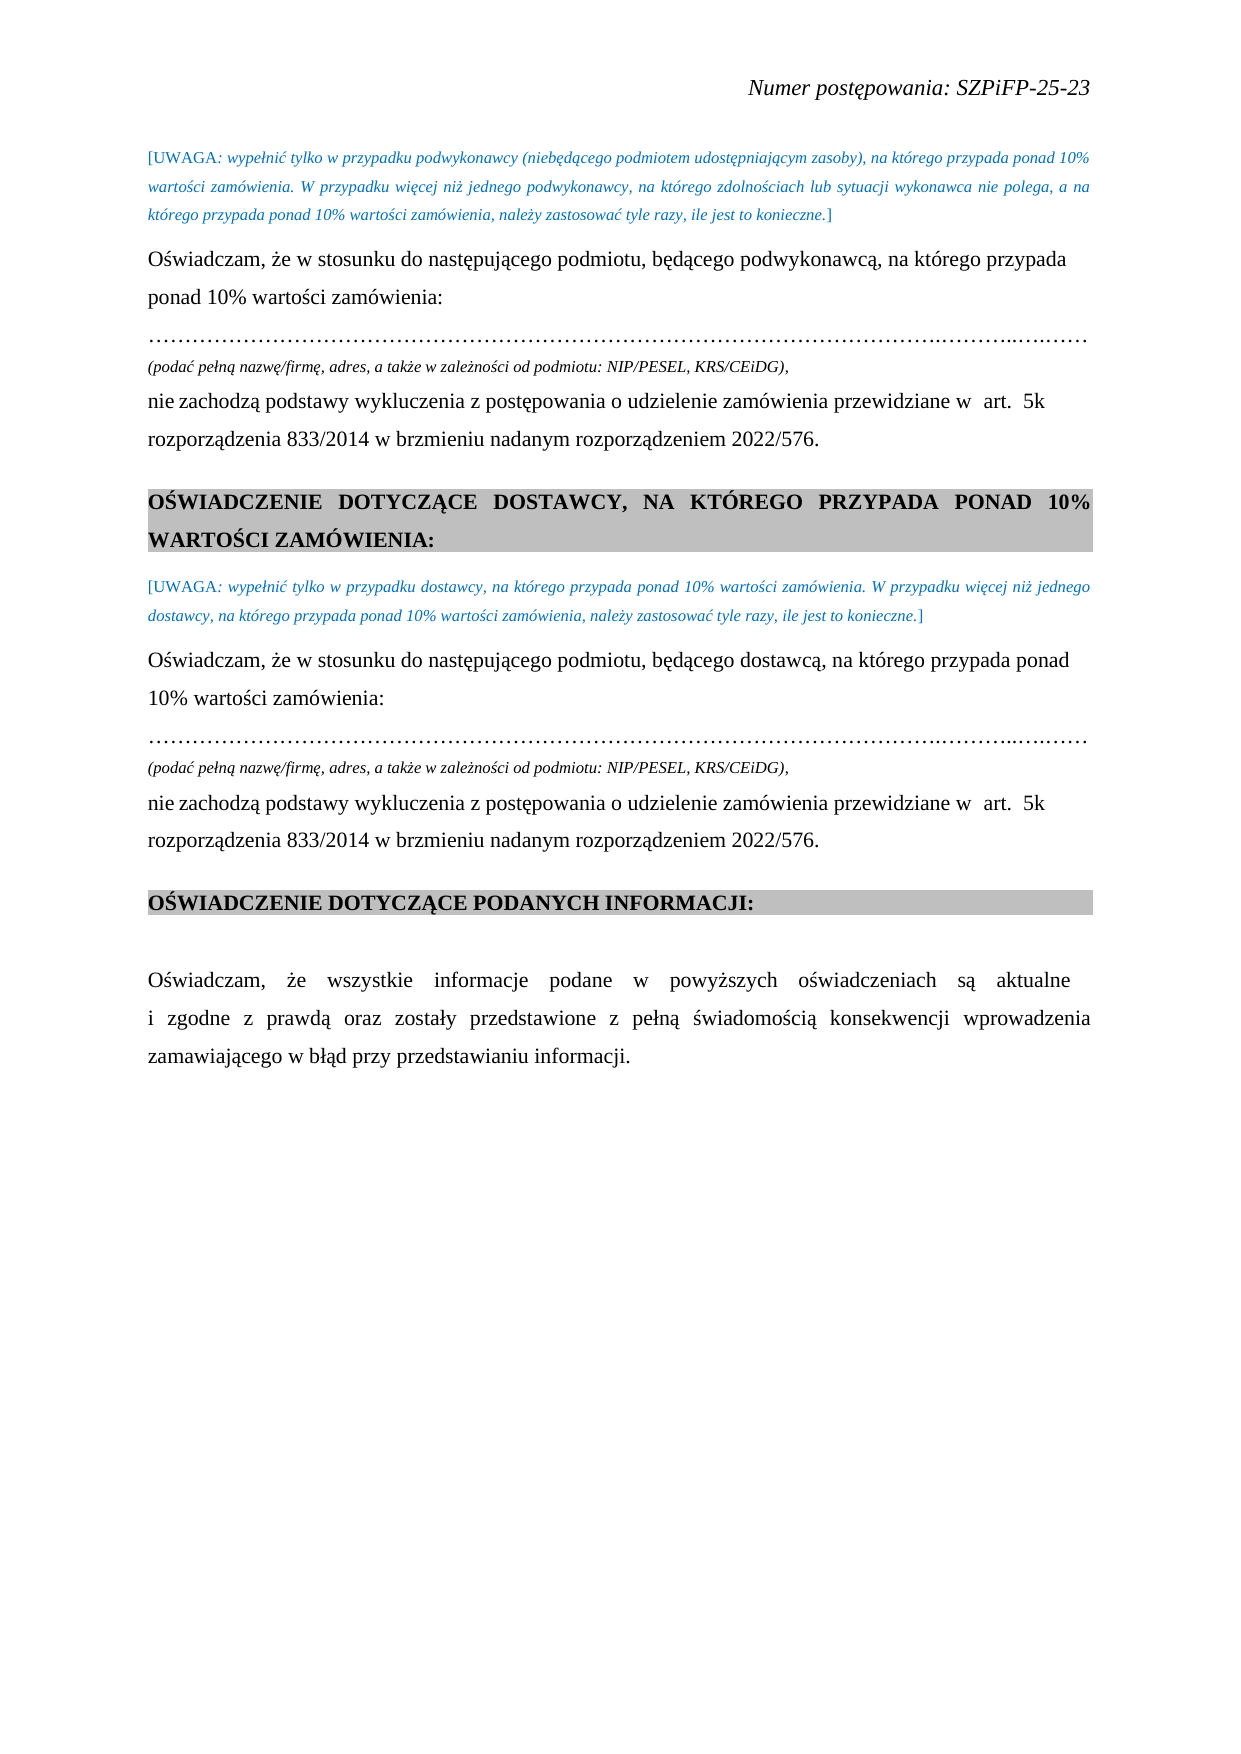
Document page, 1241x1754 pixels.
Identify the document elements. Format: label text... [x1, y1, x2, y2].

text OŚWIADCZENIE DOTYCZĄCE PODANYCH INFORMACJI: [148, 890, 1093, 915]
text [UWAGA: wypełnić tylko w przypadku podwykonawcy (niebędącego podmiotem udostępniającym zasoby), na którego przypada ponad 10% wartości zamówienia. W przypadku więcej niż jednego podwykonawcy, na którego zdolnościach lub sytuacji wykonawca nie polega, a na którego przypada ponad 10% wartości zamówienia, należy zastosować tyle razy, ile jest to konieczne.] [148, 148, 1093, 224]
text OŚWIADCZENIE DOTYCZĄCE DOSTAWCY, NA KTÓREGO PRZYPADA PONAD 10% WARTOŚCI ZAMÓWIENIA: [148, 489, 1093, 552]
text Oświadczam, że w stosunku do następującego podmiotu, będącego podwykonawcą, na którego przypada ponad 10% wartości zamówienia: ……………………………………………………………………………………………….………..….…… (podać pełną nazwę/firmę, adres, a także w zależności od podmiotu: NIP/PESEL, KRS/CEiDG), nie zachodzą podstawy wykluczenia z postępowania o udzielenie zamówienia przewidziane w art. 5k rozporządzenia 833/2014 w brzmieniu nadanym rozporządzeniem 2022/576. [148, 246, 1093, 452]
text Oświadczam, że wszystkie informacje podane w powyższych oświadczeniach są aktualne i zgodne z prawdą oraz zostały przedstawione z pełną świadomością konsekwencji wprowadzenia zamawiającego w błąd przy przedstawianiu informacji. [148, 967, 1093, 1068]
text [UWAGA: wypełnić tylko w przypadku dostawcy, na którego przypada ponad 10% wartości zamówienia. W przypadku więcej niż jednego dostawcy, na którego przypada ponad 10% wartości zamówienia, należy zastosować tyle razy, ile jest to konieczne.] [148, 577, 1093, 625]
text Oświadczam, że w stosunku do następującego podmiotu, będącego dostawcą, na którego przypada ponad 10% wartości zamówienia: ……………………………………………………………………………………………….………..….…… (podać pełną nazwę/firmę, adres, a także w zależności od podmiotu: NIP/PESEL, KRS/CEiDG), nie zachodzą podstawy wykluczenia z postępowania o udzielenie zamówienia przewidziane w art. 5k rozporządzenia 833/2014 w brzmieniu nadanym rozporządzeniem 2022/576. [148, 647, 1093, 852]
